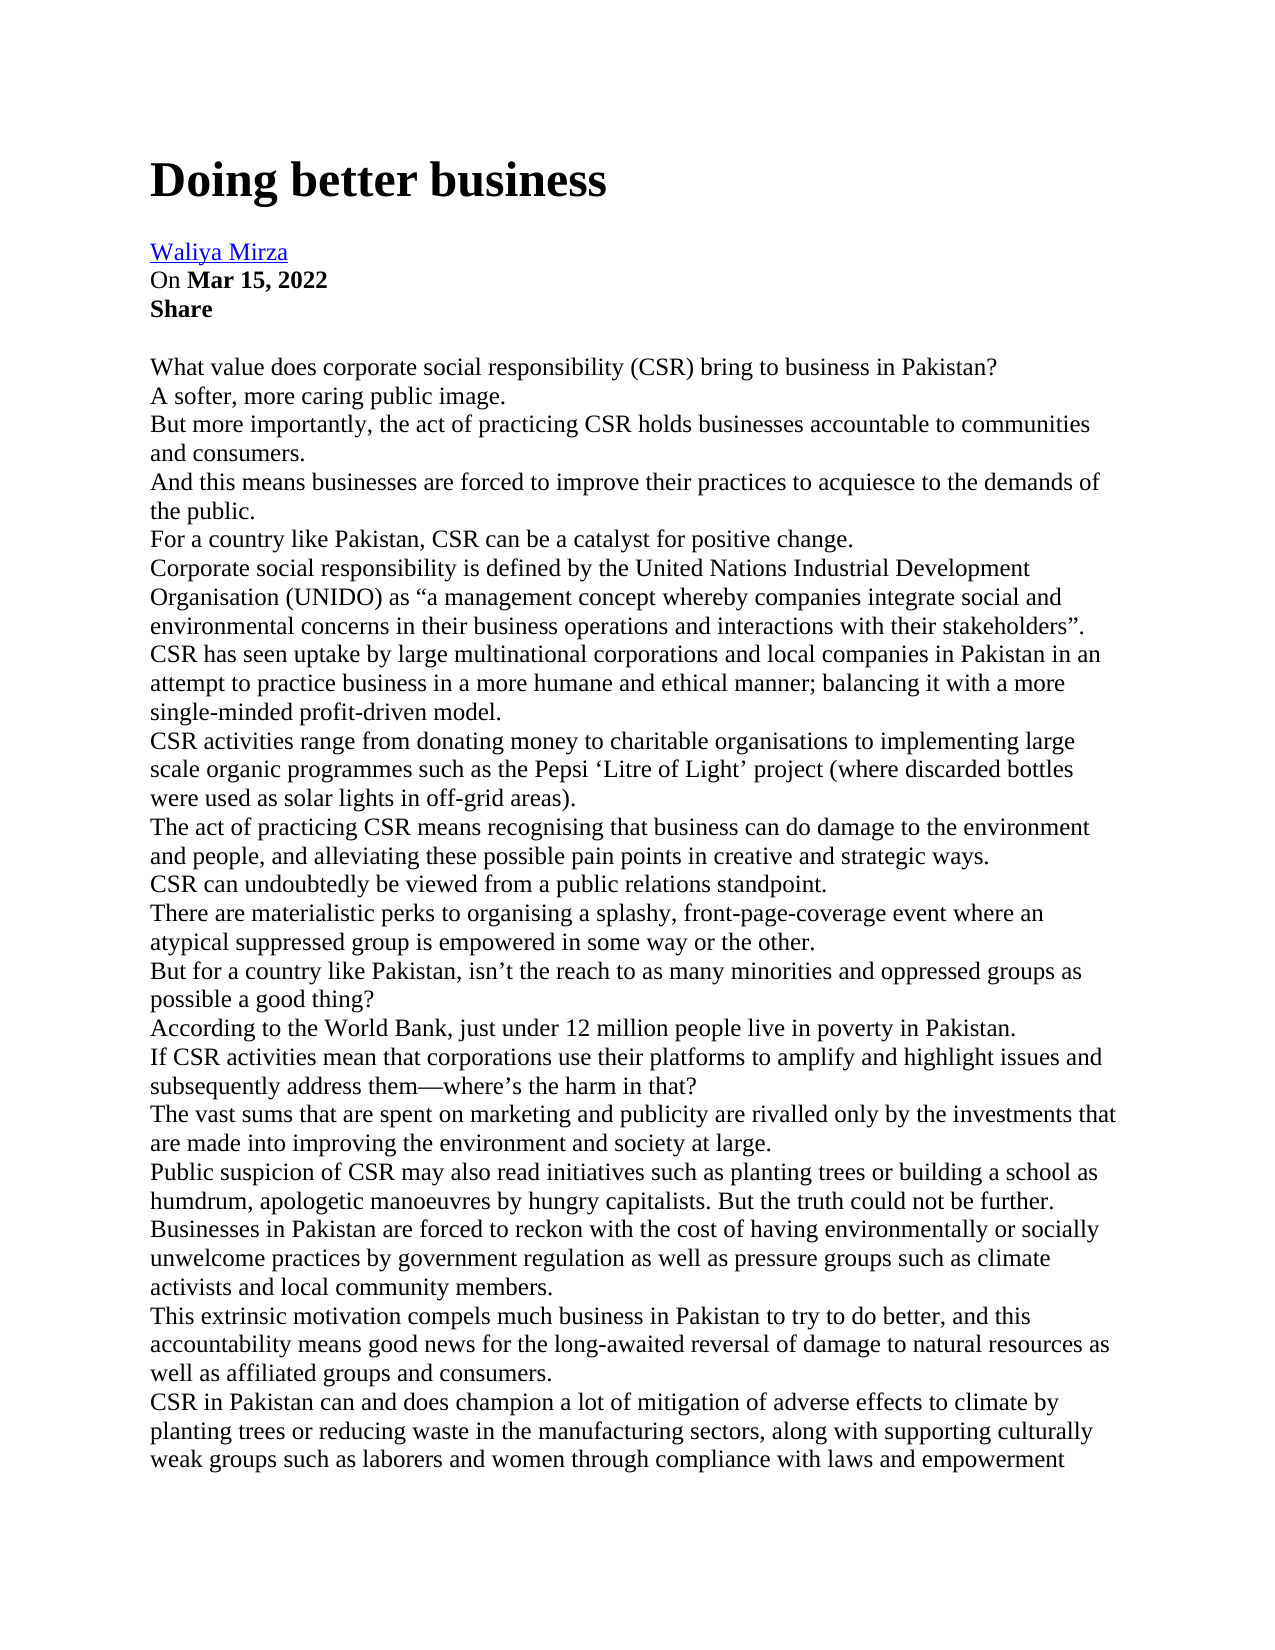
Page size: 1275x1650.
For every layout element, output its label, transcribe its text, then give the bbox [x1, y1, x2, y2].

text Share [150, 294, 1125, 323]
text On Mar 15, 2022 [150, 265, 1125, 294]
text Doing better business [150, 150, 1125, 207]
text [150, 352, 1125, 1473]
text Waliya Mirza [150, 237, 1125, 265]
